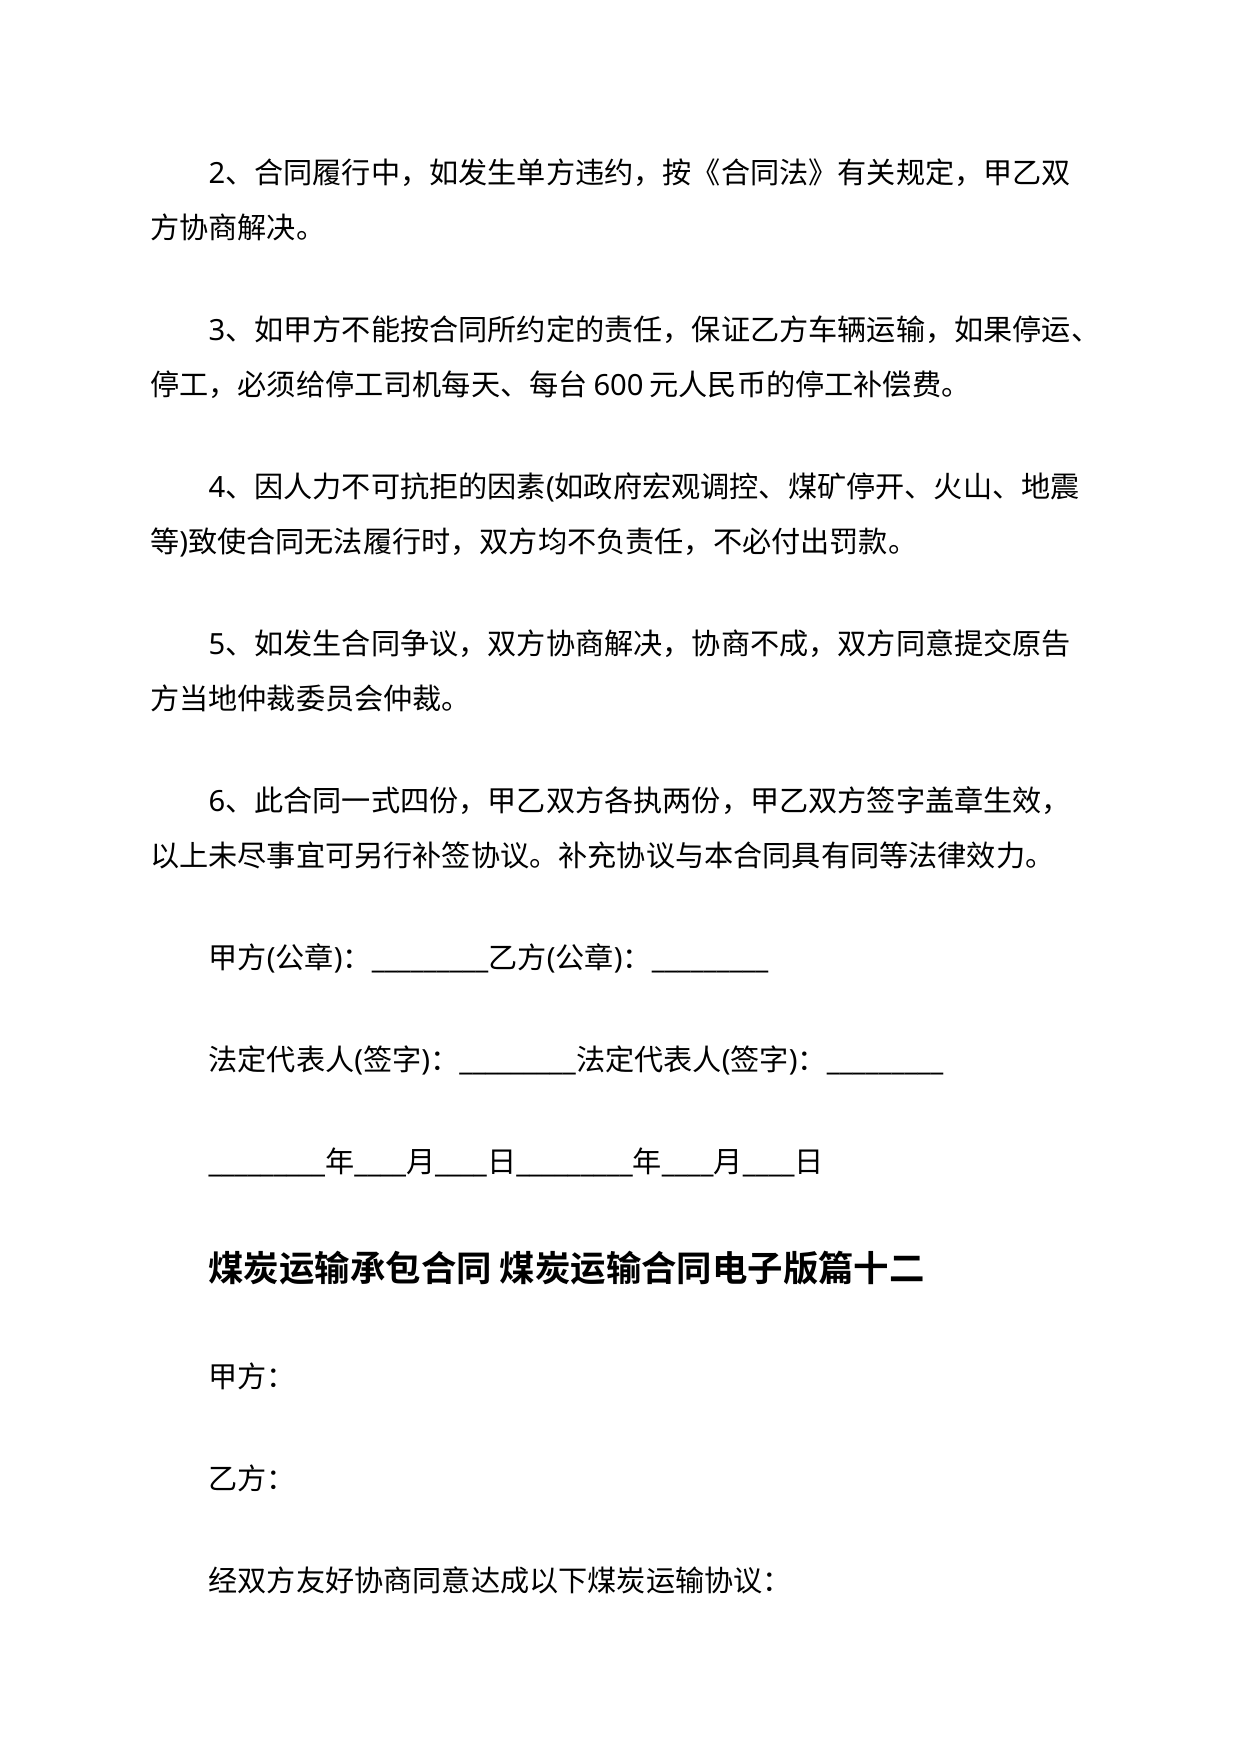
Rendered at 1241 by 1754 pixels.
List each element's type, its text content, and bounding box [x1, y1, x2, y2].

text 2、合同履行中，如发生单方违约，按《合同法》有关规定，甲乙双方协商解决。 [150, 150, 1090, 247]
text 6、此合同一式四份，甲乙双方各执两份，甲乙双方签字盖章生效，以上未尽事宜可另行补签协议。补充协议与本合同具有同等法律效力。 [150, 777, 1090, 875]
text 4、因人力不可抗拒的因素(如政府宏观调控、煤矿停开、火山、地震等)致使合同无法履行时，双方均不负责任，不必付出罚款。 [150, 464, 1090, 561]
text 甲方： [150, 1354, 1090, 1396]
text 经双方友好协商同意达成以下煤炭运输协议： [150, 1557, 1090, 1599]
text 法定代表人(签字)：_________法定代表人(签字)：_________ [150, 1036, 1090, 1079]
text _________年____月____日_________年____月____日 [150, 1138, 1090, 1181]
text 乙方： [150, 1455, 1090, 1498]
text 煤炭运输承包合同 煤炭运输合同电子版篇十二 [150, 1240, 1090, 1291]
text 甲方(公章)：_________乙方(公章)：_________ [150, 934, 1090, 977]
text 5、如发生合同争议，双方协商解决，协商不成，双方同意提交原告方当地仲裁委员会仲裁。 [150, 621, 1090, 718]
text 3、如甲方不能按合同所约定的责任，保证乙方车辆运输，如果停运、停工，必须给停工司机每天、每台600元人民币的停工补偿费。 [150, 307, 1090, 404]
